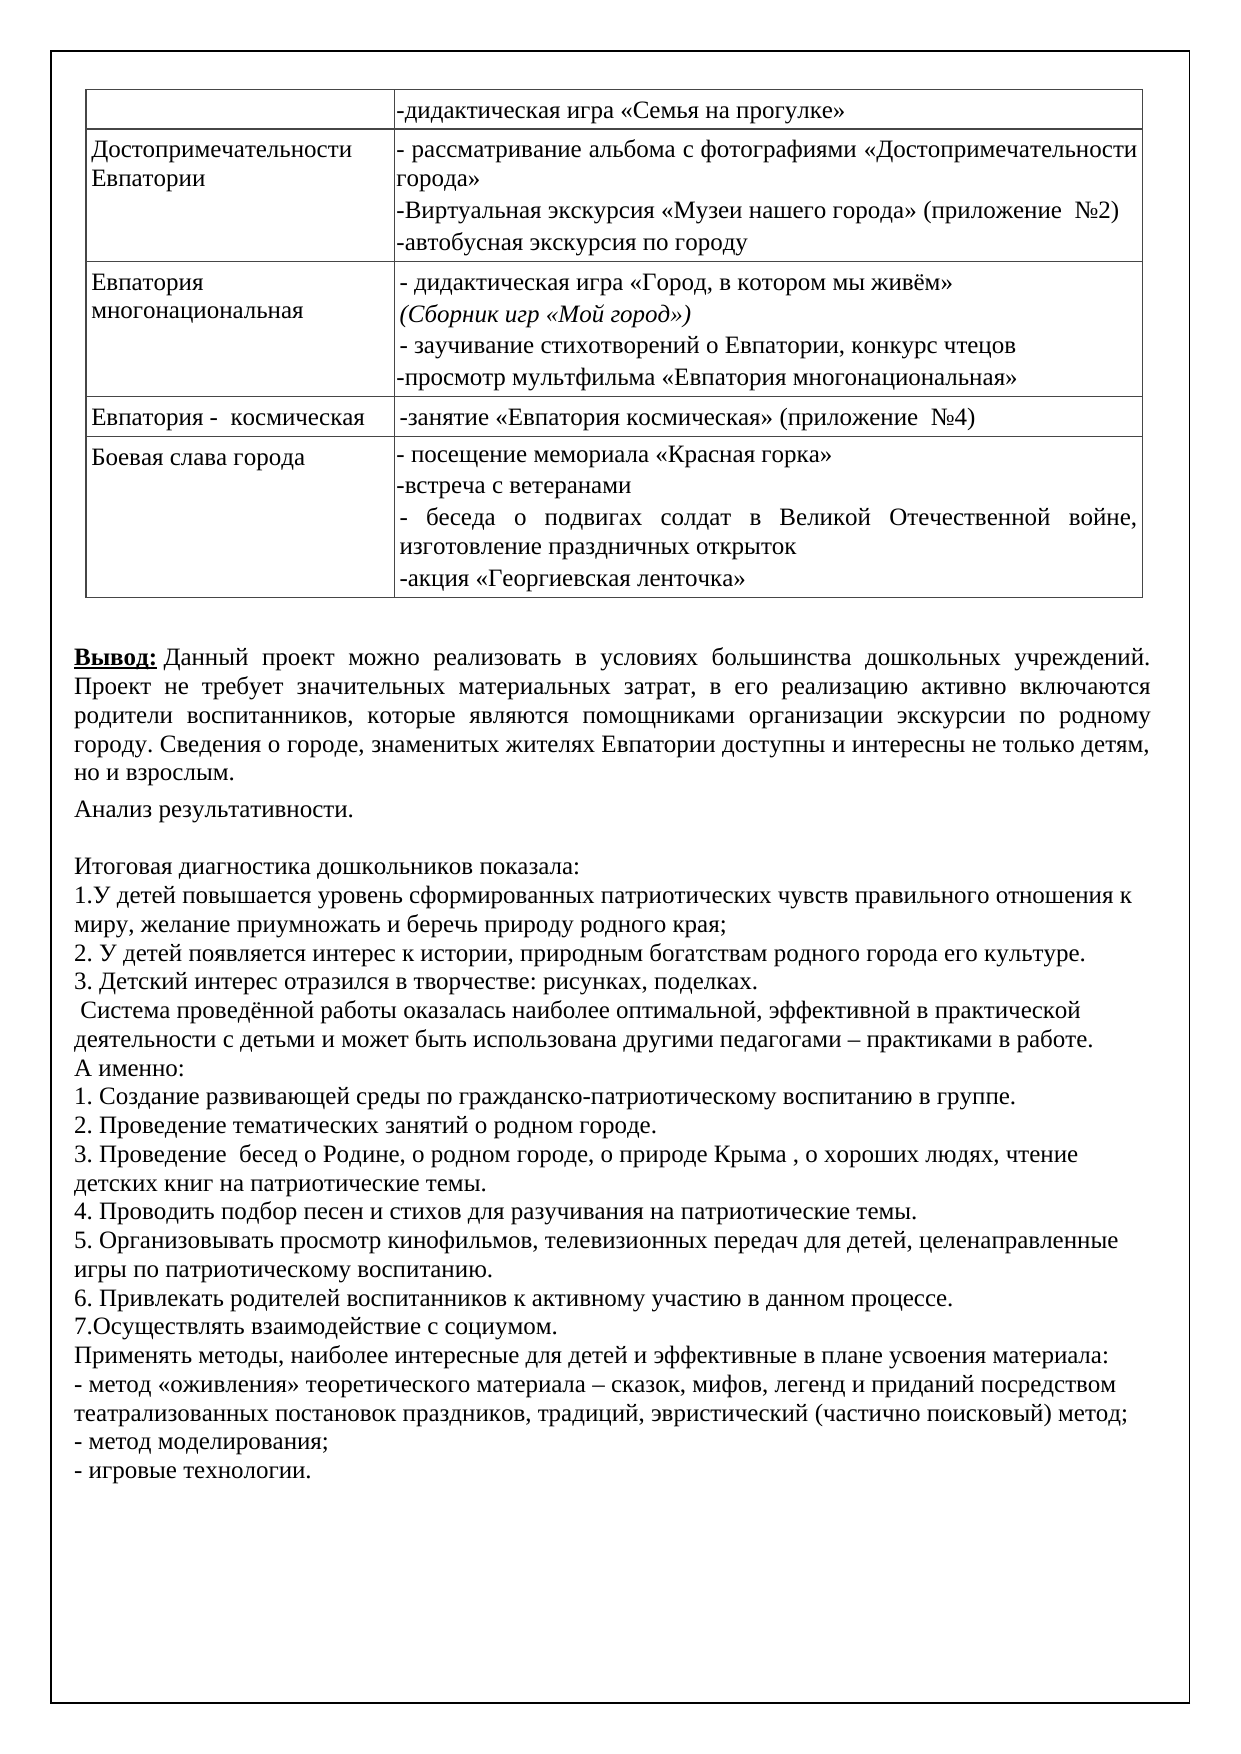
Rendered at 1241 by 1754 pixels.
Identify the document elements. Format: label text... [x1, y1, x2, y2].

table_cell - посещение мемориала «Красная горка» -встреча с ветеранами - беседа о подвигах солдат в Великой Отечественной войне, изготовление праздничных открыток -акция «Георгиевская ленточка» [395, 437, 1142, 596]
text Итоговая диагностика дошкольников показала: [74, 851, 1152, 880]
text - игровые технологии. [74, 1455, 1152, 1484]
text Система проведённой работы оказалась наиболее оптимальной, эффективной в практической деятельности с детьми и может быть использована другими педагогами – практиками в работе. [74, 995, 1152, 1053]
table_cell Евпатория многонациональная [87, 262, 394, 396]
text 1.У детей повышается уровень сформированных патриотических чувств правильного отношения к миру, желание приумножать и беречь природу родного края; [74, 880, 1152, 938]
table_cell - рассматривание альбома с фотографиями «Достопримечательности города» -Виртуальная экскурсия «Музеи нашего города» (приложение №2) -автобусная экскурсия по городу [395, 130, 1142, 261]
text Применять методы, наиболее интересные для детей и эффективные в плане усвоения материала: [74, 1340, 1152, 1369]
table_cell - дидактическая игра «Город, в котором мы живём» (Сборник игр «Мой город») - заучивание стихотворений о Евпатории, конкурс чтецов -просмотр мультфильма «Евпатория многонациональная» [395, 262, 1142, 396]
text 5. Организовывать просмотр кинофильмов, телевизионных передач для детей, целенаправленные игры по патриотическому воспитанию. [74, 1225, 1152, 1283]
table_cell Боевая слава города [87, 437, 394, 596]
text 3. Детский интерес отразился в творчестве: рисунках, поделках. [74, 966, 1152, 995]
text - метод «оживления» теоретического материала – сказок, мифов, легенд и приданий посредством театрализованных постановок праздников, традиций, эвристический (частично поисковый) метод; [74, 1369, 1152, 1426]
text Вывод: Данный проект можно реализовать в условиях большинства дошкольных учреждений. Проект не требует значительных материальных затрат, в его реализацию активно включаются родители воспитанников, которые являются помощниками организации экскурсии по родному городу. Сведения о городе, знаменитых жителях Евпатории доступны и интересны не только детям, но и взрослым. [74, 642, 1152, 786]
table_cell Достопримечательности Евпатории [87, 130, 394, 261]
text - метод моделирования; [74, 1426, 1152, 1455]
table_cell -занятие «Евпатория космическая» (приложение №4) [395, 397, 1142, 436]
text 7.Осуществлять взаимодействие с социумом. [74, 1311, 1152, 1340]
table_cell Евпатория - космическая [87, 397, 394, 436]
text 6. Привлекать родителей воспитанников к активному участию в данном процессе. [74, 1283, 1152, 1311]
text Анализ результативности. [74, 794, 1152, 823]
text А именно: [74, 1053, 1152, 1081]
text 1. Создание развивающей среды по гражданско-патриотическому воспитанию в группе. [74, 1081, 1152, 1110]
text 3. Проведение бесед о Родине, о родном городе, о природе Крыма , о хороших людях, чтение детских книг на патриотические темы. [74, 1139, 1152, 1196]
text 2. Проведение тематических занятий о родном городе. [74, 1110, 1152, 1139]
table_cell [87, 90, 394, 128]
text 4. Проводить подбор песен и стихов для разучивания на патриотические темы. [74, 1196, 1152, 1225]
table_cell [395, 90, 1142, 128]
text 2. У детей появляется интерес к истории, природным богатствам родного города его культуре. [74, 938, 1152, 966]
